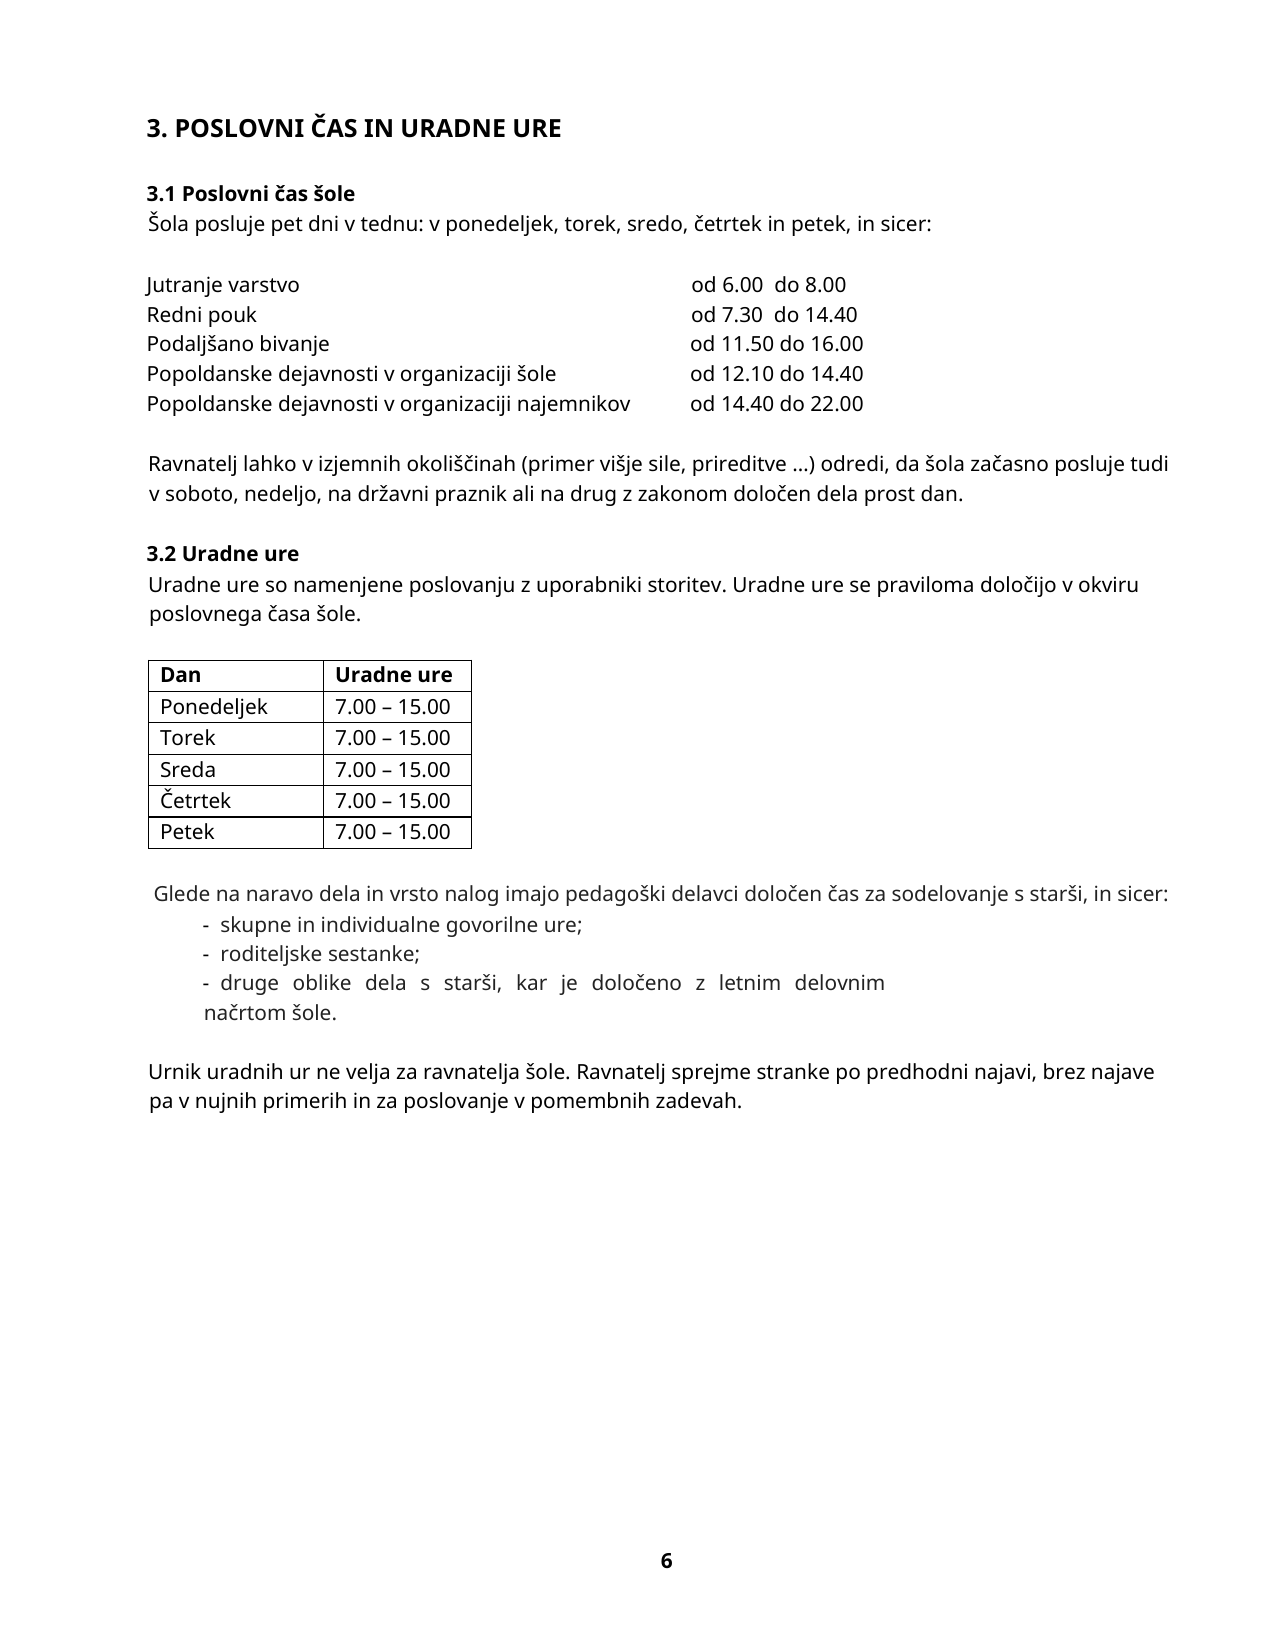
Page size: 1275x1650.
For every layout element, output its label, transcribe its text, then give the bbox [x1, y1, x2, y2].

table_cell 7.00 – 15.00 [324, 692, 471, 722]
table_cell 7.00 – 15.00 [324, 786, 471, 816]
table_cell Torek [149, 723, 323, 754]
text Glede na naravo dela in vrsto nalog imajo pedagoški delavci določen čas za sodelovanje s starši, in sicer: [148, 879, 1186, 908]
text Jutranje varstvo od 6.00 do 8.00 [146, 270, 1186, 298]
table_header Uradne ure [324, 661, 471, 691]
text Popoldanske dejavnosti v organizaciji šole od 12.10 do 14.40 [146, 359, 1186, 388]
table_cell Četrtek [149, 786, 323, 816]
table_cell 7.00 – 15.00 [324, 818, 471, 848]
text Urnik uradnih ur ne velja za ravnatelja šole. Ravnatelj sprejme stranke po predhodni najavi, brez najave pa v nujnih primerih in za poslovanje v pomembnih zadevah. [148, 1057, 1185, 1115]
text Redni pouk od 7.30 do 14.40 [146, 300, 1186, 328]
list skupne in individualne govorilne ure; [202, 910, 1126, 938]
text Ravnatelj lahko v izjemnih okoliščinah (primer višje sile, prireditve …) odredi, da šola začasno posluje tudi v soboto, nedeljo, na državni praznik ali na drug z zakonom določen dela prost dan. [148, 449, 1185, 507]
table_header Dan [149, 661, 323, 691]
table_cell 7.00 – 15.00 [324, 755, 471, 785]
subtitle 3.2 Uradne ure [146, 539, 1186, 568]
table_cell Ponedeljek [149, 692, 323, 722]
table_cell 7.00 – 15.00 [324, 723, 471, 754]
text Uradne ure so namenjene poslovanju z uporabniki storitev. Uradne ure se praviloma določijo v okviru poslovnega časa šole. [148, 570, 1185, 628]
table_cell Petek [149, 818, 323, 848]
text Podaljšano bivanje od 11.50 do 16.00 [146, 329, 1186, 358]
list druge oblike dela s starši, kar je določeno z letnim delovnim načrtom šole. [202, 968, 887, 1026]
subtitle 3.1 Poslovni čas šole [146, 179, 1186, 207]
text Popoldanske dejavnosti v organizaciji najemnikov od 14.40 do 22.00 [146, 389, 1186, 417]
list roditeljske sestanke; [202, 939, 887, 968]
text Šola posluje pet dni v tednu: v ponedeljek, torek, sredo, četrtek in petek, in sicer: [148, 209, 1185, 238]
table_cell Sreda [149, 755, 323, 785]
subtitle 3. POSLOVNI ČAS IN URADNE URE [146, 111, 1186, 145]
